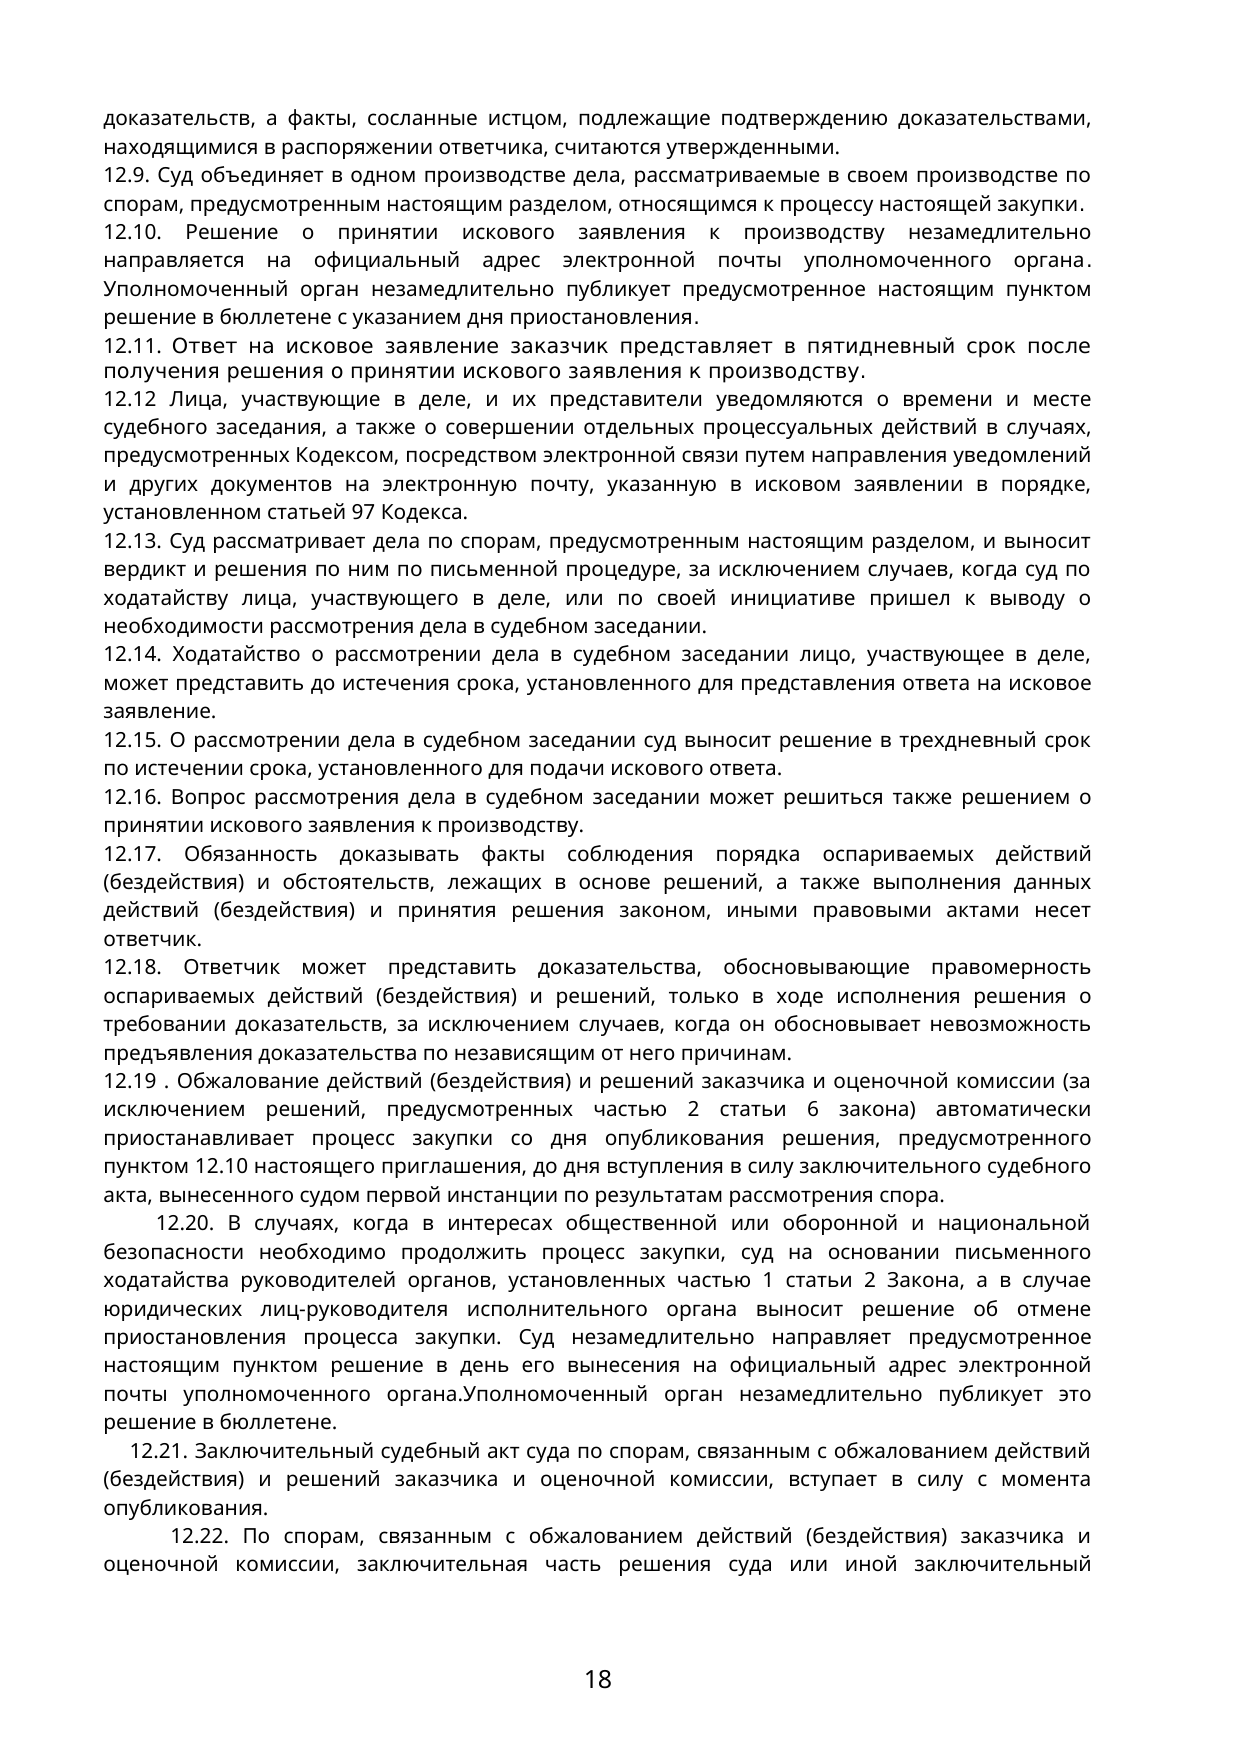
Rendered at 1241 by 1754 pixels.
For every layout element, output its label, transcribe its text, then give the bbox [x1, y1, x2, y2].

text 12.14. Ходатайство о рассмотрении дела в судебном заседании лицо, участвующее в деле, может представить до истечения срока, установленного для представления ответа на исковое заявление. [103, 639, 1092, 725]
text 12.15. О рассмотрении дела в судебном заседании суд выносит решение в трехдневный срок по истечении срока, установленного для подачи искового ответа. [103, 725, 1092, 782]
text 12.16. Вопрос рассмотрения дела в судебном заседании может решиться также решением о принятии искового заявления к производству. [103, 782, 1092, 839]
text 12.20. В случаях, когда в интересах общественной или оборонной и национальной безопасности необходимо продолжить процесс закупки, суд на основании письменного ходатайства руководителей органов, установленных частью 1 статьи 2 Закона, а в случае юридических лиц-руководителя исполнительного органа выносит решение об отмене приостановления процесса закупки. Суд незамедлительно направляет предусмотренное настоящим пунктом решение в день его вынесения на официальный адрес электронной почты уполномоченного органа.Уполномоченный орган незамедлительно публикует это решение в бюллетене. [103, 1208, 1092, 1436]
text 12.21. Заключительный судебный акт суда по спорам, связанным с обжалованием действий (бездействия) и решений заказчика и оценочной комиссии, вступает в силу с момента опубликования. [103, 1436, 1092, 1521]
text 12.19 . Обжалование действий (бездействия) и решений заказчика и оценочной комиссии (за исключением решений, предусмотренных частью 2 статьи 6 закона) автоматически приостанавливает процесс закупки со дня опубликования решения, предусмотренного пунктом 12.10 настоящего приглашения, до дня вступления в силу заключительного судебного акта, вынесенного судом первой инстанции по результатам рассмотрения спора. [103, 1066, 1092, 1208]
text 12.13. Суд рассматривает дела по спорам, предусмотренным настоящим разделом, и выносит вердикт и решения по ним по письменной процедуре, за исключением случаев, когда суд по ходатайству лица, участвующего в деле, или по своей инициативе пришел к выводу о необходимости рассмотрения дела в судебном заседании. [103, 526, 1092, 639]
text 12.11. Ответ на исковое заявление заказчик представляет в пятидневный срок после получения решения о принятии искового заявления к производству. [103, 331, 1092, 384]
text 12.10. Решение о принятии искового заявления к производству незамедлительно направляется на официальный адрес электронной почты уполномоченного органа. Уполномоченный орган незамедлительно публикует предусмотренное настоящим пунктом решение в бюллетене с указанием дня приостановления. [103, 217, 1092, 331]
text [103, 1521, 1092, 1578]
text 12.17. Обязанность доказывать факты соблюдения порядка оспариваемых действий (бездействия) и обстоятельств, лежащих в основе решений, а также выполнения данных действий (бездействия) и принятия решения законом, иными правовыми актами несет ответчик. [103, 839, 1092, 952]
text 12.18. Ответчик может представить доказательства, обосновывающие правомерность оспариваемых действий (бездействия) и решений, только в ходе исполнения решения о требовании доказательств, за исключением случаев, когда он обосновывает невозможность предъявления доказательства по независящим от него причинам. [103, 952, 1092, 1066]
text 12.9. Суд объединяет в одном производстве дела, рассматриваемые в своем производстве по спорам, предусмотренным настоящим разделом, относящимся к процессу настоящей закупки. [103, 160, 1092, 217]
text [103, 103, 1092, 160]
text 12.12 Лица, участвующие в деле, и их представители уведомляются о времени и месте судебного заседания, а также о совершении отдельных процессуальных действий в случаях, предусмотренных Кодексом, посредством электронной связи путем направления уведомлений и других документов на электронную почту, указанную в исковом заявлении в порядке, установленном статьей 97 Кодекса. [103, 384, 1092, 526]
